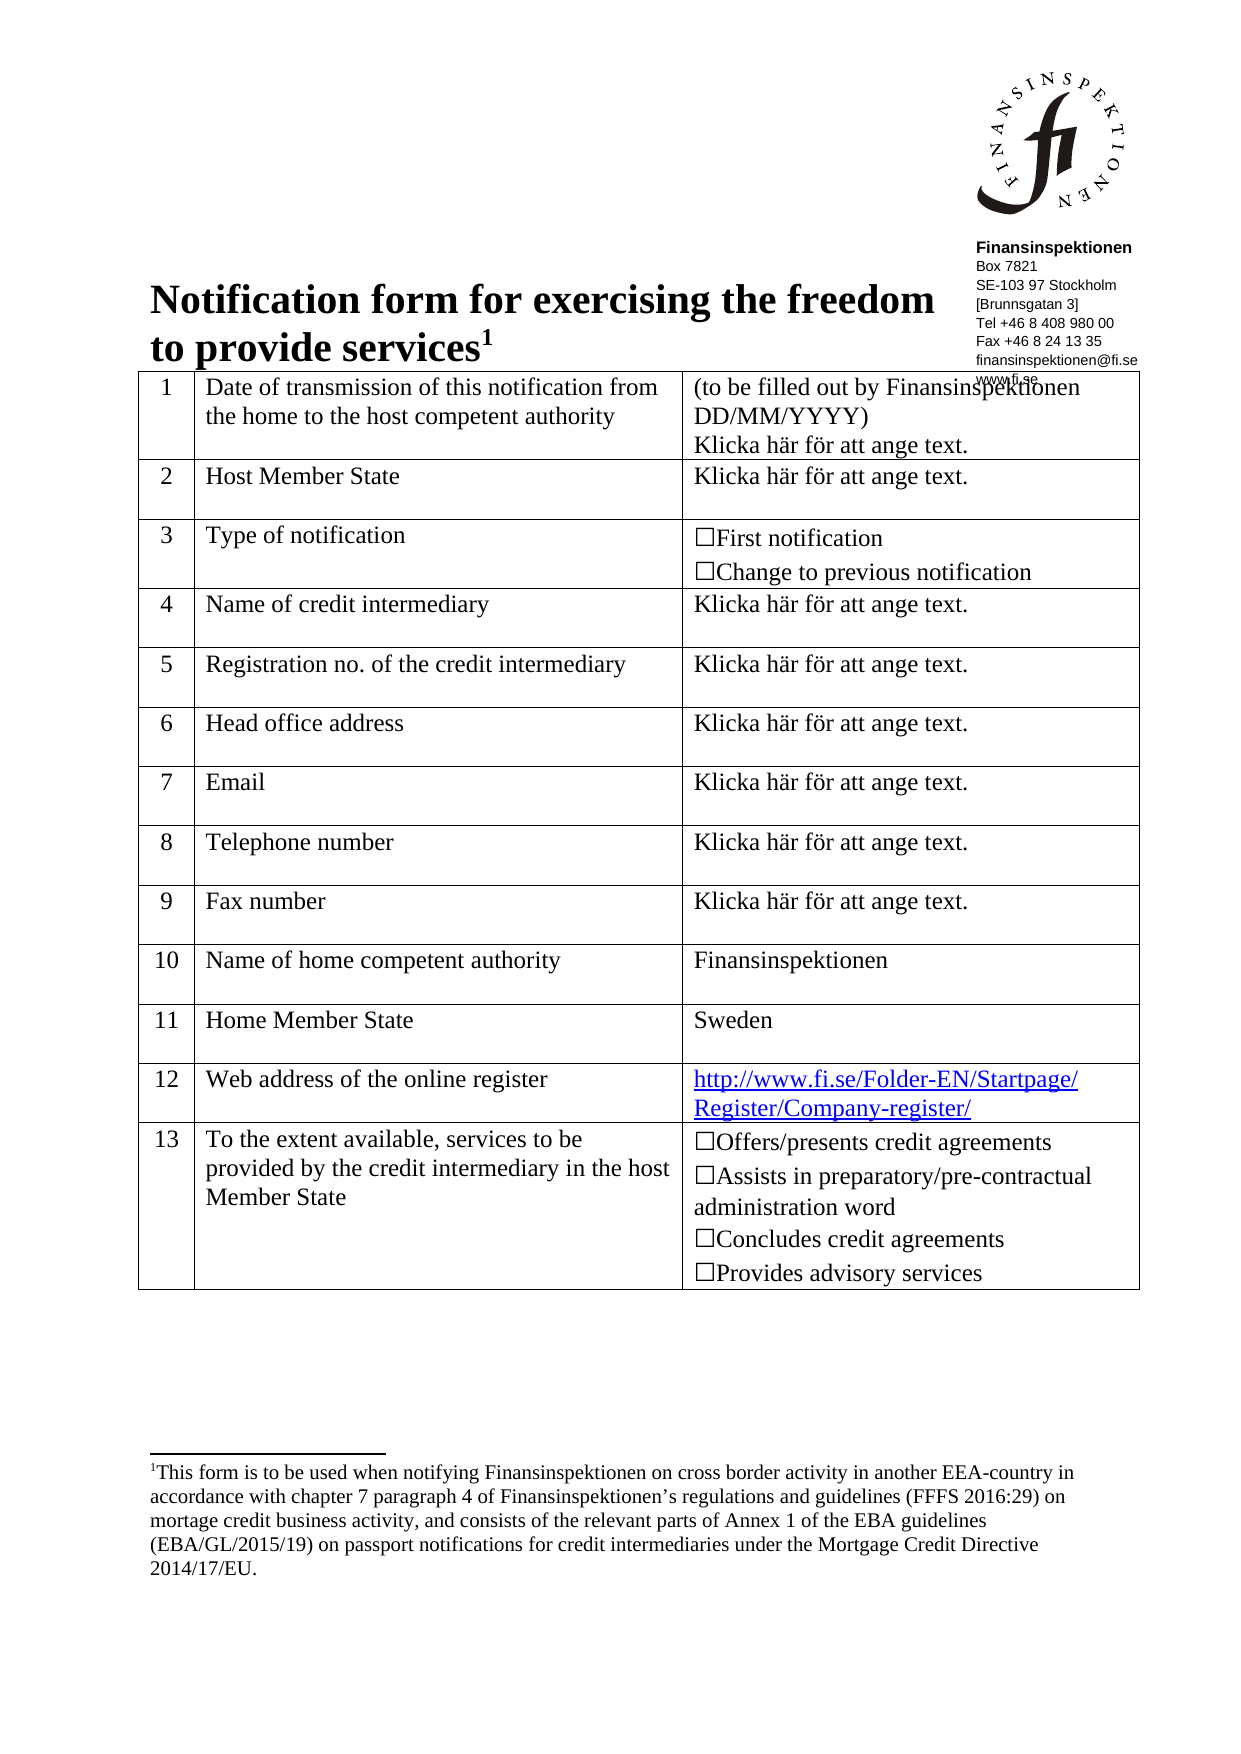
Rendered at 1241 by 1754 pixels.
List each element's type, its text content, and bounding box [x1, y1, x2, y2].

table_cell To the extent available, services to be provided by the credit intermediary in the host Member State [195, 1123, 682, 1289]
table_cell 6 [139, 708, 194, 766]
table_cell 2 [139, 460, 194, 519]
table_cell Telephone number [195, 826, 682, 885]
table_header 1 [139, 372, 194, 459]
table_header (to be filled out by Finansinspektionen DD/MM/YYYY) [683, 372, 1139, 459]
table_cell 10 [139, 945, 194, 1003]
table_cell 12 [139, 1064, 194, 1122]
text Notification form for exercising the freedom to provide services [150, 275, 1090, 371]
table_cell Registration no. of the credit intermediary [195, 648, 682, 707]
table_header Date of transmission of this notification from the home to the host competent authority [195, 372, 682, 459]
table_cell Web address of the online register [195, 1064, 682, 1122]
table_cell 8 [139, 826, 194, 885]
table_cell Home Member State [195, 1005, 682, 1063]
table_cell 3 [139, 520, 194, 588]
table_cell 4 [139, 589, 194, 647]
table_cell Sweden [683, 1005, 1139, 1063]
table_cell First notification Change to previous notification [683, 520, 1139, 588]
table_cell Name of credit intermediary [195, 589, 682, 647]
table_cell Offers/presents credit agreements Assists in preparatory/pre-contractual administration word Concludes credit agreements Provides advisory services [683, 1123, 1139, 1289]
table_cell Fax number [195, 886, 682, 944]
table_cell Finansinspektionen [683, 945, 1139, 1003]
table_cell 9 [139, 886, 194, 944]
table_cell Type of notification [195, 520, 682, 588]
table_cell Host Member State [195, 460, 682, 519]
table_cell 13 [139, 1123, 194, 1289]
table_cell Email [195, 767, 682, 825]
table_cell http://www.fi.se/Folder-EN/Startpage/Register/Company-register/ [683, 1064, 1139, 1122]
table_cell 7 [139, 767, 194, 825]
table_cell Head office address [195, 708, 682, 766]
table_cell 11 [139, 1005, 194, 1063]
table_cell 5 [139, 648, 194, 707]
table_cell Name of home competent authority [195, 945, 682, 1003]
